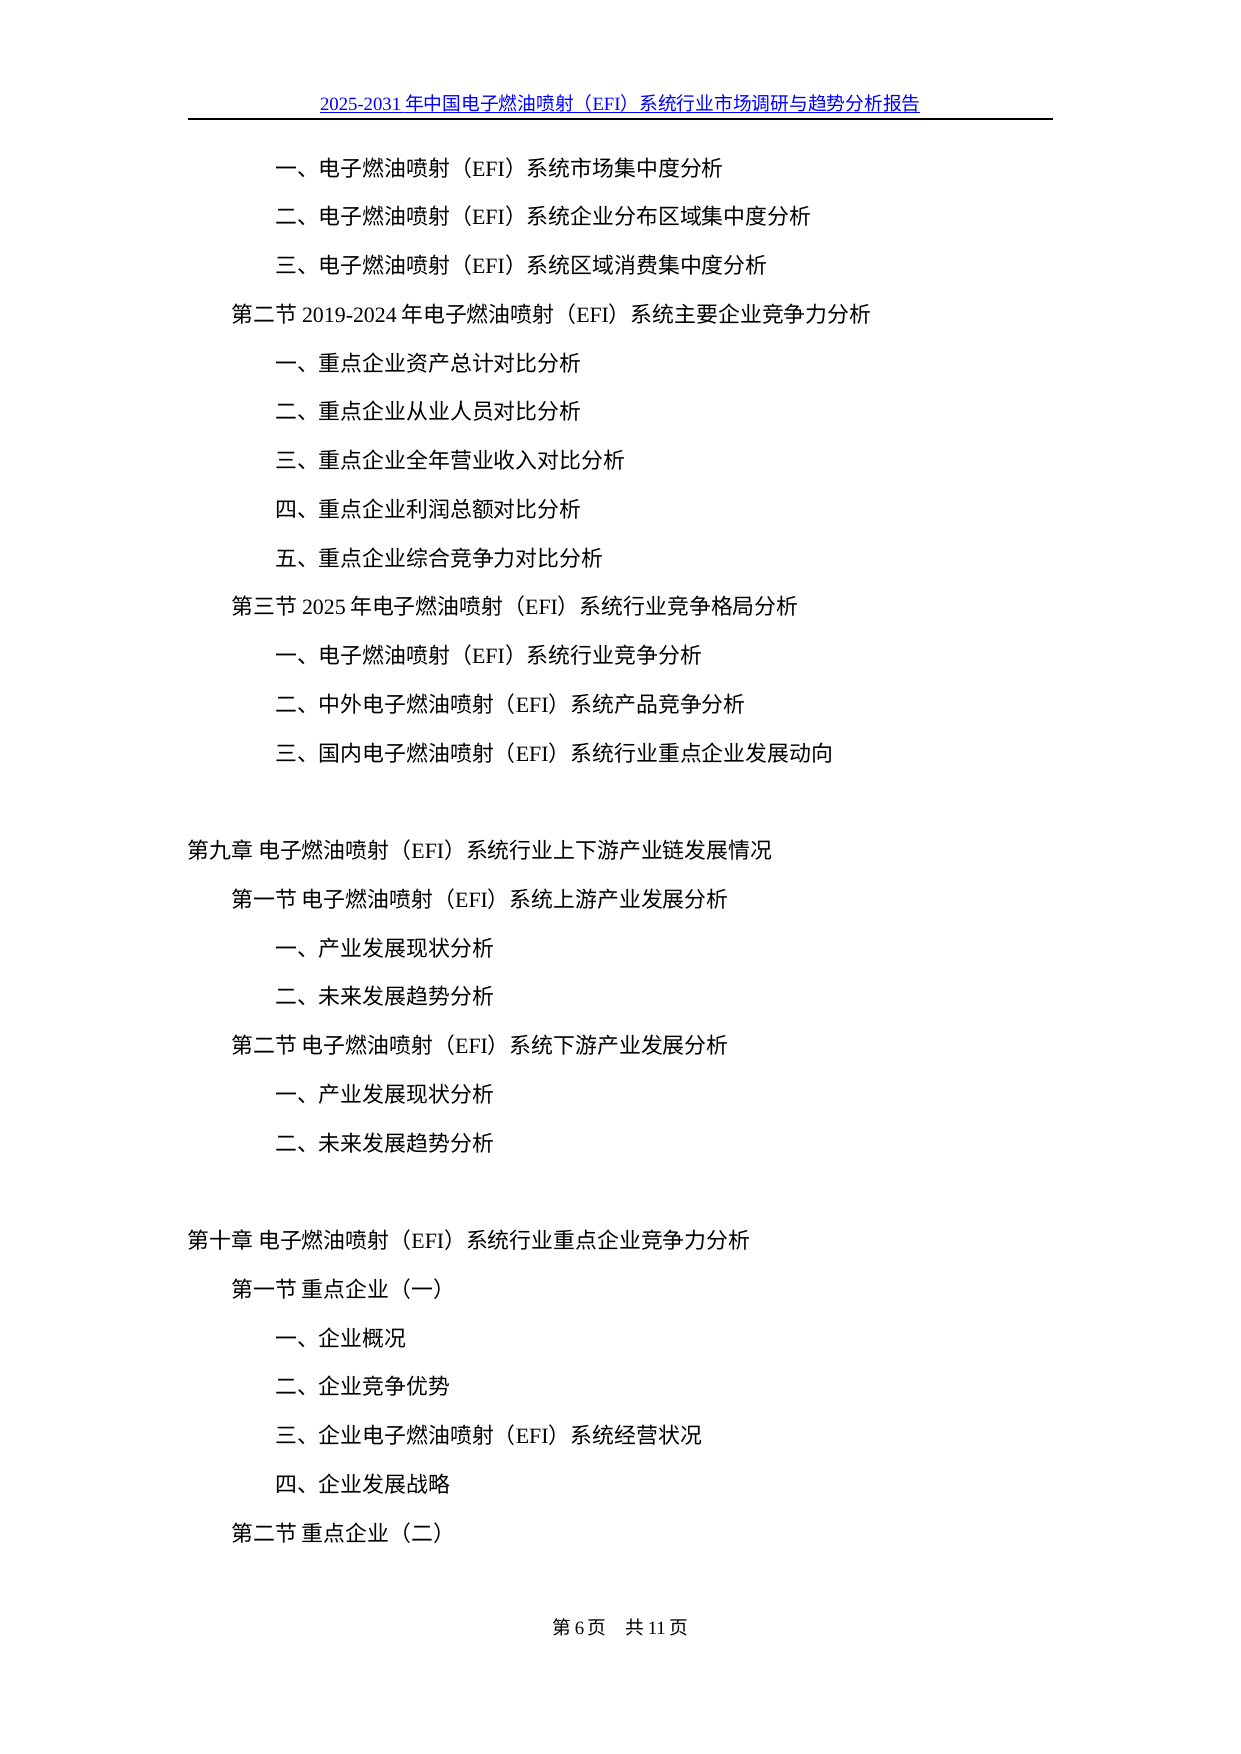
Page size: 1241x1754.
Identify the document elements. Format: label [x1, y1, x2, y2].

text [187, 150, 1053, 1548]
